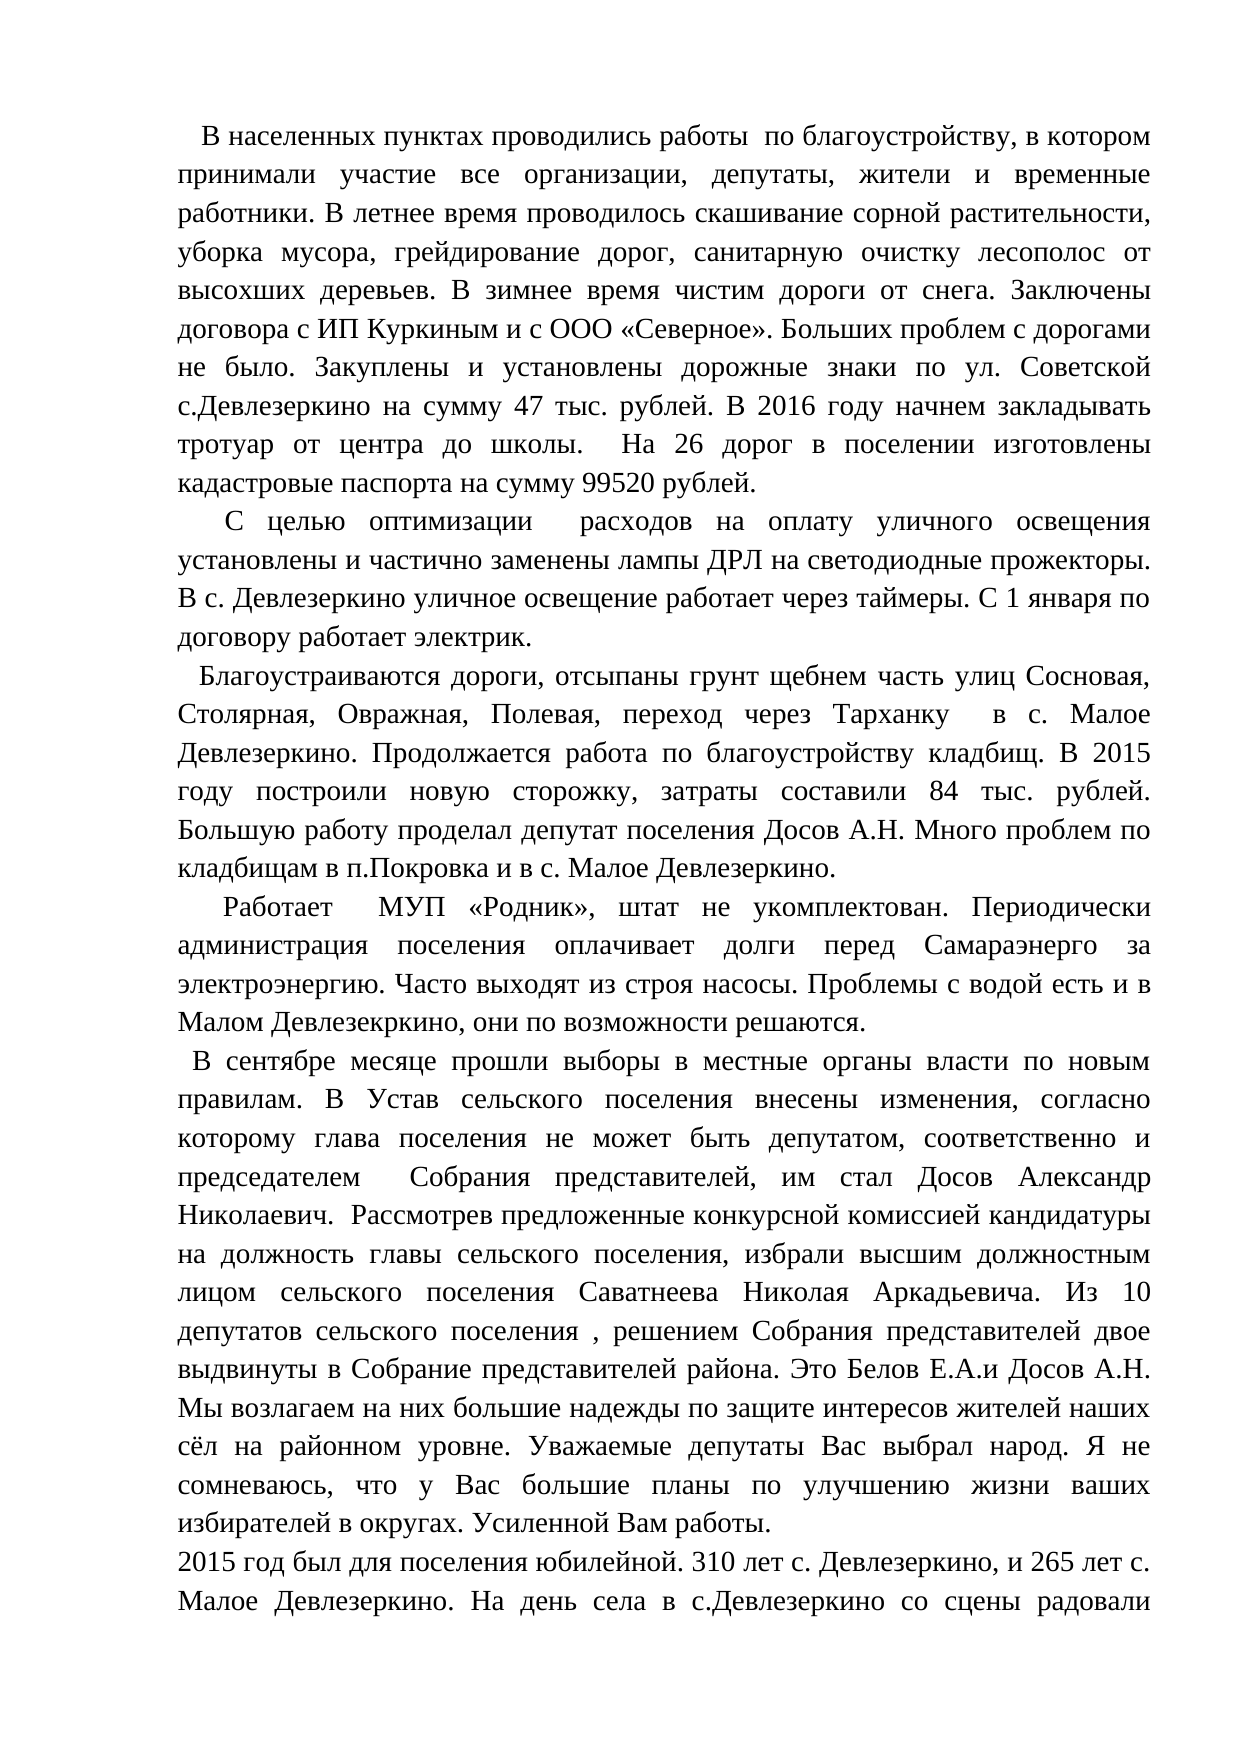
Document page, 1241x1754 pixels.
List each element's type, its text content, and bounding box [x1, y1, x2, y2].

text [177, 1544, 1152, 1616]
text Благоустраиваются дороги, отсыпаны грунт щебнем часть улиц Сосновая, Столярная, Овражная, Полевая, переход через Тарханку в с. Малое Девлезеркино. Продолжается работа по благоустройству кладбищ. В 2015 году построили новую сторожку, затраты составили 84 тыс. рублей. Большую работу проделал депутат поселения Досов А.Н. Много проблем по кладбищам в п.Покровка и в с. Малое Девлезеркино. [177, 658, 1152, 884]
text В населенных пунктах проводились работы по благоустройству, в котором принимали участие все организации, депутаты, жители и временные работники. В летнее время проводилось скашивание сорной растительности, уборка мусора, грейдирование дорог, санитарную очистку лесополос от высохших деревьев. В зимнее время чистим дороги от снега. Заключены договора с ИП Куркиным и с ООО «Северное». Больших проблем с дорогами не было. Закуплены и установлены дорожные знаки по ул. Советской с.Девлезеркино на сумму 47 тыс. рублей. В 2016 году начнем закладывать тротуар от центра до школы. На 26 дорог в поселении изготовлены кадастровые паспорта на сумму 99520 рублей. [177, 118, 1152, 498]
text В сентябре месяце прошли выборы в местные органы власти по новым правилам. В Устав сельского поселения внесены изменения, согласно которому глава поселения не может быть депутатом, соответственно и председателем Собрания представителей, им стал Досов Александр Николаевич. Рассмотрев предложенные конкурсной комиссией кандидатуры на должность главы сельского поселения, избрали высшим должностным лицом сельского поселения Саватнеева Николая Аркадьевича. Из 10 депутатов сельского поселения , решением Собрания представителей двое выдвинуты в Собрание представителей района. Это Белов Е.А.и Досов А.Н. Мы возлагаем на них большие надежды по защите интересов жителей наших сёл на районном уровне. Уважаемые депутаты Вас выбрал народ. Я не сомневаюсь, что у Вас большие планы по улучшению жизни ваших избирателей в округах. Усиленной Вам работы. [177, 1043, 1152, 1539]
text Работает МУП «Родник», штат не укомплектован. Периодически администрация поселения оплачивает долги перед Самараэнерго за электроэнергию. Часто выходят из строя насосы. Проблемы с водой есть и в Малом Девлезекркино, они по возможности решаются. [177, 889, 1152, 1038]
text С целью оптимизации расходов на оплату уличного освещения установлены и частично заменены лампы ДРЛ на светодиодные прожекторы. В с. Девлезеркино уличное освещение работает через таймеры. С 1 января по договору работает электрик. [177, 503, 1152, 653]
